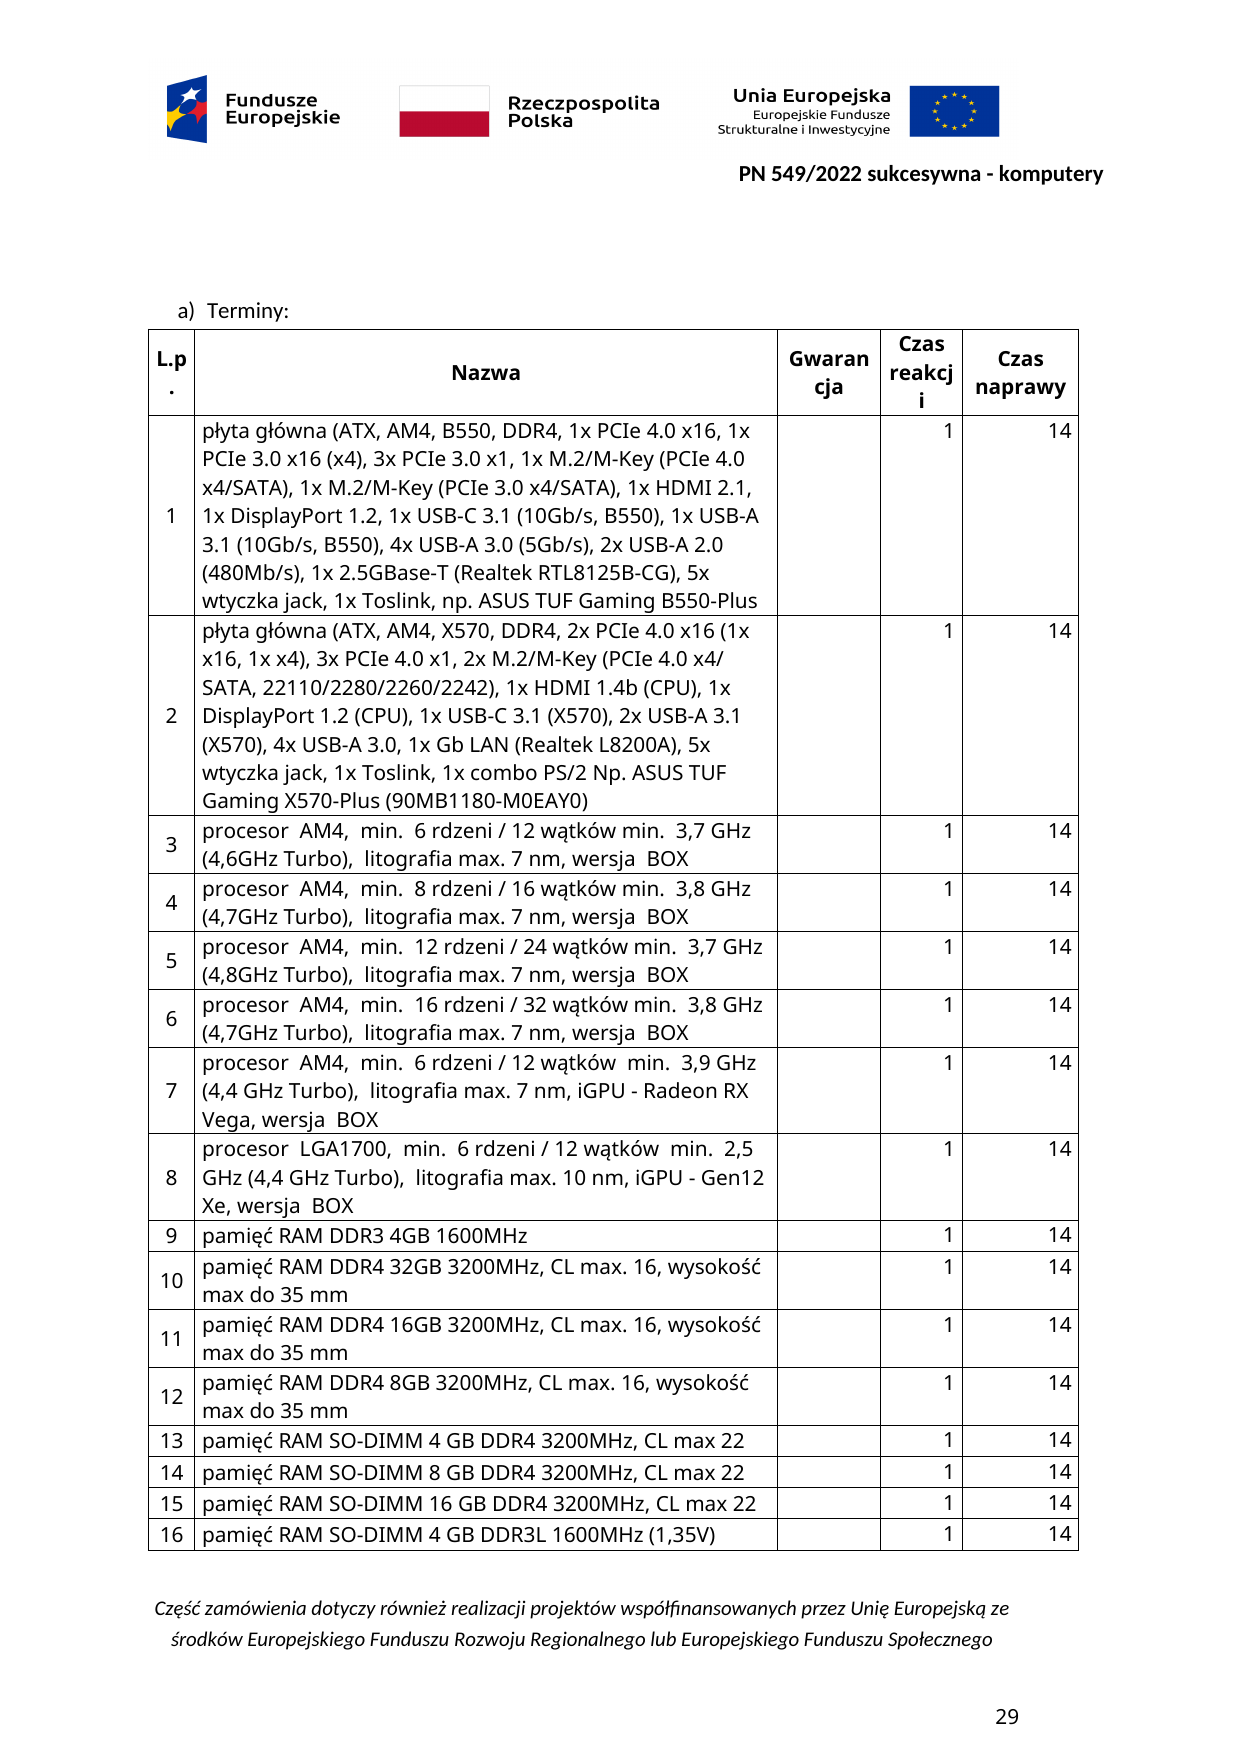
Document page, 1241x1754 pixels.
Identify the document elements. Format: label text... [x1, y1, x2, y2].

table_cell [778, 1519, 880, 1549]
picture [147, 58, 1019, 160]
table_cell 3 [149, 816, 194, 873]
table_cell 14 [963, 816, 1078, 873]
table_header Czas reakcji [881, 330, 962, 415]
table_cell procesor AM4, min. 6 rdzeni / 12 wątków min. 3,9 GHz (4,4 GHz Turbo), litografia max. 7 nm, iGPU - Radeon RX Vega, wersja BOX [195, 1048, 777, 1133]
table_cell 14 [963, 1426, 1078, 1456]
table_cell 14 [149, 1457, 194, 1487]
table_cell 4 [149, 874, 194, 931]
table_cell procesor AM4, min. 8 rdzeni / 16 wątków min. 3,8 GHz (4,7GHz Turbo), litografia max. 7 nm, wersja BOX [195, 874, 777, 931]
table_cell 1 [881, 1221, 962, 1251]
table_cell 1 [881, 990, 962, 1047]
table_header Gwarancja [778, 330, 880, 415]
table_cell płyta główna (ATX, AM4, B550, DDR4, 1x PCIe 4.0 x16, 1x PCIe 3.0 x16 (x4), 3x PCIe 3.0 x1, 1x M.2/​M-Key (PCIe 4.0 x4/​SATA), 1x M.2/​M-Key (PCIe 3.0 x4/​SATA), 1x HDMI 2.1, 1x DisplayPort 1.2, 1x USB-C 3.1 (10Gb/​s, B550), 1x USB-A 3.1 (10Gb/​s, B550), 4x USB-A 3.0 (5Gb/​s), 2x USB-A 2.0 (480Mb/​s), 1x 2.5GBase-T (Realtek RTL8125B-CG), 5x wtyczka jack, 1x Toslink, np. ASUS TUF Gaming B550-Plus [195, 416, 777, 615]
table_cell pamięć RAM SO-DIMM 4 GB DDR4 3200MHz, CL max 22 [195, 1426, 777, 1456]
table_cell 5 [149, 932, 194, 989]
table_cell pamięć RAM DDR3 4GB 1600MHz [195, 1221, 777, 1251]
table_cell 1 [881, 1488, 962, 1518]
table_cell 13 [149, 1426, 194, 1456]
table_cell 14 [963, 416, 1078, 615]
table_cell 8 [149, 1134, 194, 1219]
table_cell [778, 1221, 880, 1251]
table_cell pamięć RAM SO-DIMM 8 GB DDR4 3200MHz, CL max 22 [195, 1457, 777, 1487]
table_cell 14 [963, 616, 1078, 815]
table_cell procesor AM4, min. 6 rdzeni / 12 wątków min. 3,7 GHz (4,6GHz Turbo), litografia max. 7 nm, wersja BOX [195, 816, 777, 873]
table_cell [778, 990, 880, 1047]
table_cell 14 [963, 1519, 1078, 1549]
table_cell płyta główna (ATX, AM4, X570, DDR4, 2x PCIe 4.0 x16 (1x x16, 1x x4), 3x PCIe 4.0 x1, 2x M.2/​M-Key (PCIe 4.0 x4/​SATA, 22110/​2280/​2260/​2242), 1x HDMI 1.4b (CPU), 1x DisplayPort 1.2 (CPU), 1x USB-C 3.1 (X570), 2x USB-A 3.1 (X570), 4x USB-A 3.0, 1x Gb LAN (Realtek L8200A), 5x wtyczka jack, 1x Toslink, 1x combo PS/​2 Np. ASUS TUF Gaming X570-Plus (90MB1180-M0EAY0) [195, 616, 777, 815]
table_cell 9 [149, 1221, 194, 1251]
table_cell [778, 1488, 880, 1518]
table_cell 14 [963, 1368, 1078, 1424]
table_cell pamięć RAM DDR4 32GB 3200MHz, CL max. 16, wysokość max do 35 mm [195, 1252, 777, 1309]
table_cell 1 [881, 1134, 962, 1219]
table_cell [778, 1368, 880, 1424]
table_cell 14 [963, 932, 1078, 989]
table_cell 14 [963, 1252, 1078, 1309]
table_cell 6 [149, 990, 194, 1047]
table_cell 1 [149, 416, 194, 615]
table_cell 16 [149, 1519, 194, 1549]
table_cell 1 [881, 816, 962, 873]
table_cell 14 [963, 1310, 1078, 1367]
table_cell procesor AM4, min. 12 rdzeni / 24 wątków min. 3,7 GHz (4,8GHz Turbo), litografia max. 7 nm, wersja BOX [195, 932, 777, 989]
table_cell 10 [149, 1252, 194, 1309]
table_cell 1 [881, 1310, 962, 1367]
table_cell 14 [963, 1457, 1078, 1487]
table_cell 1 [881, 1252, 962, 1309]
table_cell [778, 816, 880, 873]
table_cell [778, 1310, 880, 1367]
table_cell pamięć RAM SO-DIMM 16 GB DDR4 3200MHz, CL max 22 [195, 1488, 777, 1518]
table_cell 14 [963, 1488, 1078, 1518]
table_cell [778, 1252, 880, 1309]
table_cell [778, 1426, 880, 1456]
table_cell 2 [149, 616, 194, 815]
table_cell 7 [149, 1048, 194, 1133]
table_cell 12 [149, 1368, 194, 1424]
table_header Czas naprawy [963, 330, 1078, 415]
table_cell [778, 1134, 880, 1219]
table_cell [778, 1048, 880, 1133]
table_cell 1 [881, 874, 962, 931]
table_cell 14 [963, 990, 1078, 1047]
table_cell 1 [881, 616, 962, 815]
table_cell 14 [963, 1134, 1078, 1219]
table_cell 1 [881, 1426, 962, 1456]
table_cell 14 [963, 1048, 1078, 1133]
table_cell 1 [881, 1519, 962, 1549]
table_header L.p. [149, 330, 194, 415]
list Terminy: [177, 296, 1019, 324]
table_cell [778, 1457, 880, 1487]
table_cell 1 [881, 1457, 962, 1487]
table_cell 15 [149, 1488, 194, 1518]
table_cell [778, 874, 880, 931]
table_cell [778, 616, 880, 815]
table_cell pamięć RAM DDR4 8GB 3200MHz, CL max. 16, wysokość max do 35 mm [195, 1368, 777, 1424]
table_cell procesor AM4, min. 16 rdzeni / 32 wątków min. 3,8 GHz (4,7GHz Turbo), litografia max. 7 nm, wersja BOX [195, 990, 777, 1047]
table_cell procesor LGA1700, min. 6 rdzeni / 12 wątków min. 2,5 GHz (4,4 GHz Turbo), litografia max. 10 nm, iGPU - Gen12 Xe, wersja BOX [195, 1134, 777, 1219]
table_cell 1 [881, 416, 962, 615]
table_cell 1 [881, 1048, 962, 1133]
table_cell [778, 932, 880, 989]
table_cell pamięć RAM DDR4 16GB 3200MHz, CL max. 16, wysokość max do 35 mm [195, 1310, 777, 1367]
table_cell 14 [963, 1221, 1078, 1251]
table_cell 1 [881, 1368, 962, 1424]
table_cell pamięć RAM SO-DIMM 4 GB DDR3L 1600MHz (1,35V) [195, 1519, 777, 1549]
table_cell 1 [881, 932, 962, 989]
table_cell [778, 416, 880, 615]
table_header Nazwa [195, 330, 777, 415]
table_cell 11 [149, 1310, 194, 1367]
table_cell 14 [963, 874, 1078, 931]
